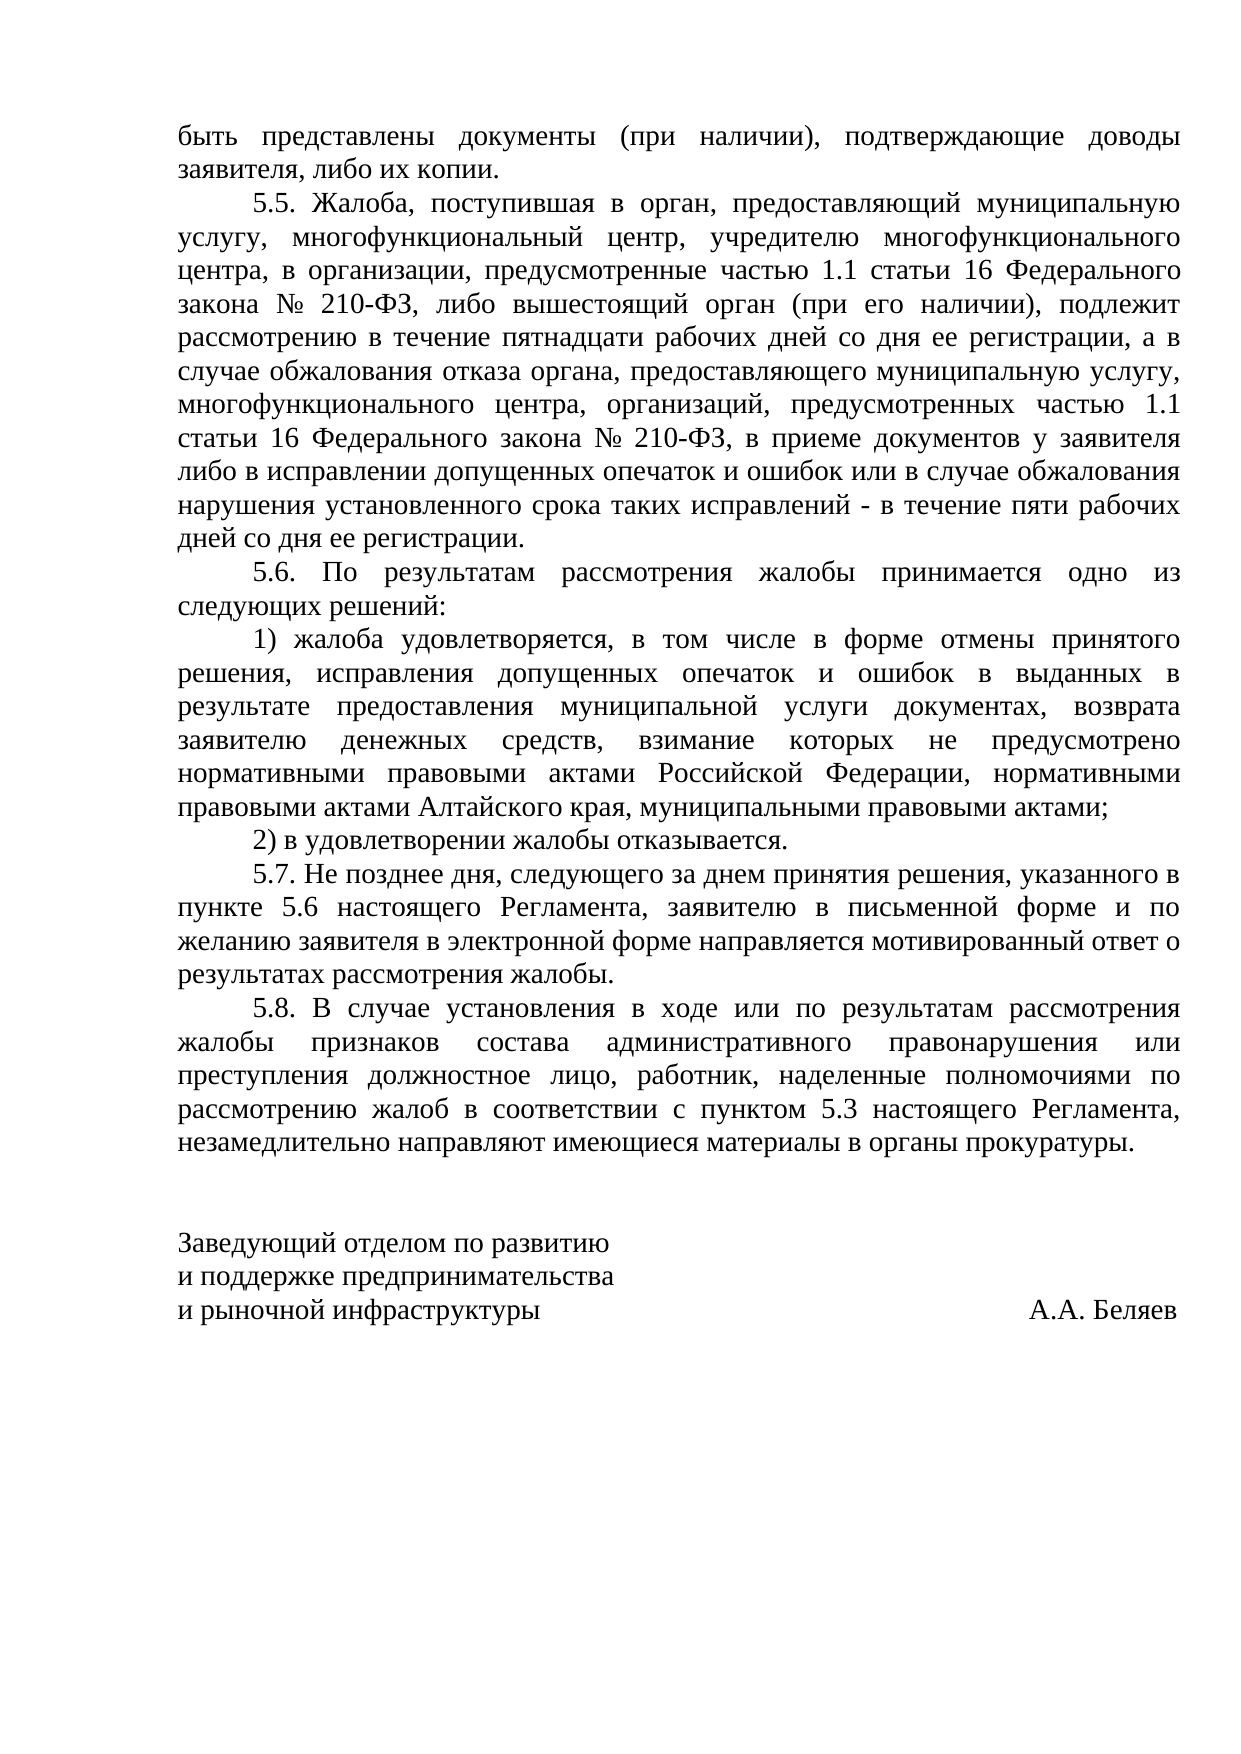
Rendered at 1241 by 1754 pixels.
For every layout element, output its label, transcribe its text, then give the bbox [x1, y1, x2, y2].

text Заведующий отделом по развитию [177, 1225, 1181, 1258]
text 5.7. Не позднее дня, следующего за днем принятия решения, указанного в пункте 5.6 настоящего Регламента, заявителю в письменной форме и по желанию заявителя в электронной форме направляется мотивированный ответ о результатах рассмотрения жалобы. [177, 856, 1181, 990]
text 5.5. Жалоба, поступившая в орган, предоставляющий муниципальную услугу, многофункциональный центр, учредителю многофункционального центра, в организации, предусмотренные частью 1.1 статьи 16 Федерального закона № 210-ФЗ, либо вышестоящий орган (при его наличии), подлежит рассмотрению в течение пятнадцати рабочих дней со дня ее регистрации, а в случае обжалования отказа органа, предоставляющего муниципальную услугу, многофункционального центра, организаций, предусмотренных частью 1.1 статьи 16 Федерального закона № 210-ФЗ, в приеме документов у заявителя либо в исправлении допущенных опечаток и ошибок или в случае обжалования нарушения установленного срока таких исправлений - в течение пяти рабочих дней со дня ее регистрации. [177, 185, 1181, 554]
text 1) жалоба удовлетворяется, в том числе в форме отмены принятого решения, исправления допущенных опечаток и ошибок в выданных в результате предоставления муниципальной услуги документах, возврата заявителю денежных средств, взимание которых не предусмотрено нормативными правовыми актами Российской Федерации, нормативными правовыми актами Алтайского края, муниципальными правовыми актами; [177, 621, 1181, 822]
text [177, 118, 1181, 185]
text и рыночной инфраструктуры А.А. Беляев [177, 1292, 1181, 1326]
text и поддержке предпринимательства [177, 1258, 1181, 1292]
text 2) в удовлетворении жалобы отказывается. [177, 822, 1181, 856]
text 5.6. По результатам рассмотрения жалобы принимается одно из следующих решений: [177, 554, 1181, 621]
text 5.8. В случае установления в ходе или по результатам рассмотрения жалобы признаков состава административного правонарушения или преступления должностное лицо, работник, наделенные полномочиями по рассмотрению жалоб в соответствии с пунктом 5.3 настоящего Регламента, незамедлительно направляют имеющиеся материалы в органы прокуратуры. [177, 990, 1181, 1158]
